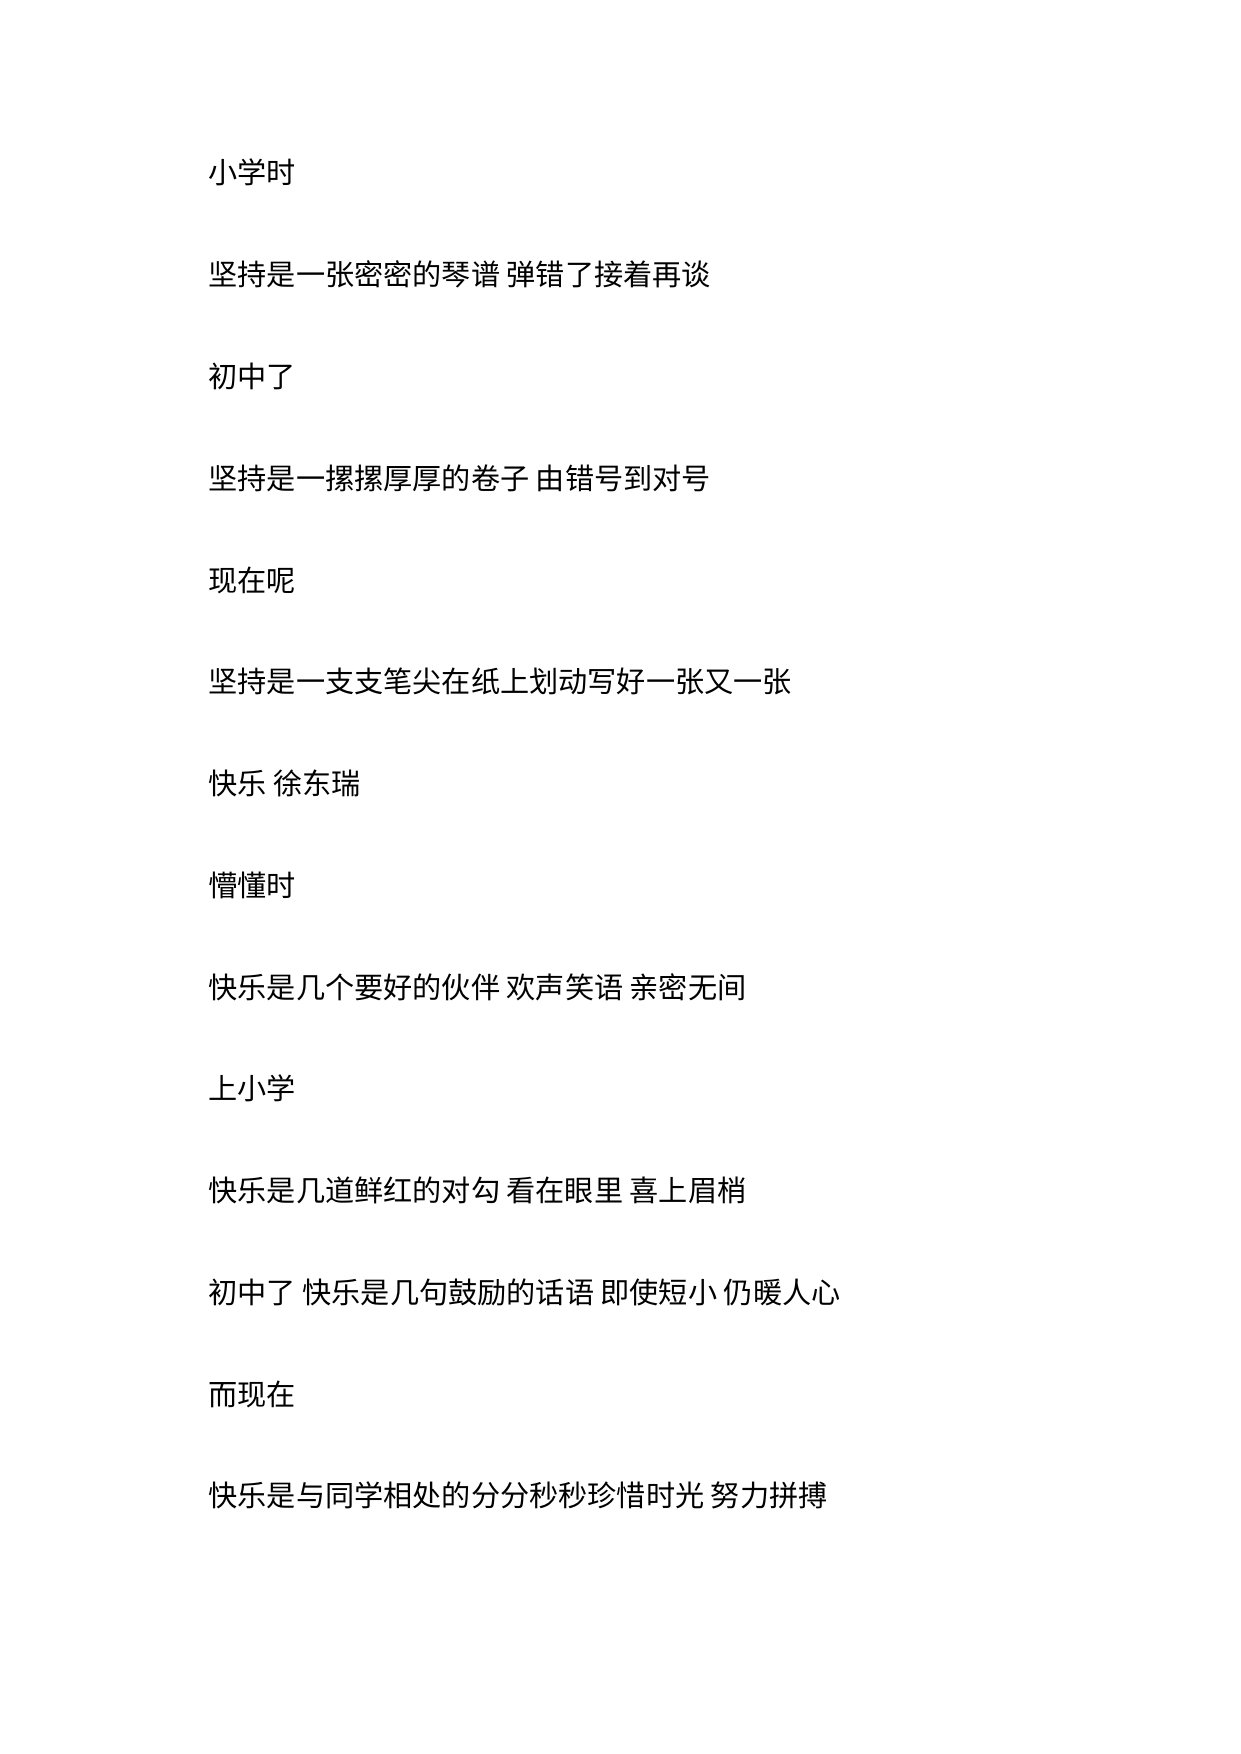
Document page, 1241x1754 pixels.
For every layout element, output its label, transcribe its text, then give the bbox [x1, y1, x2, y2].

text 初中了 [150, 353, 1090, 396]
text 上小学 [150, 1066, 1090, 1108]
text 而现在 [150, 1371, 1090, 1413]
text 现在呢 [150, 557, 1090, 599]
text 坚持是一张密密的琴谱 弹错了接着再谈 [150, 252, 1090, 294]
text 快乐是几道鲜红的对勾 看在眼里 喜上眉梢 [150, 1168, 1090, 1210]
text 初中了 快乐是几句鼓励的话语 即使短小 仍暖人心 [150, 1269, 1090, 1312]
text 坚持是一摞摞厚厚的卷子 由错号到对号 [150, 455, 1090, 498]
text 懵懂时 [150, 862, 1090, 905]
text 快乐是几个要好的伙伴 欢声笑语 亲密无间 [150, 964, 1090, 1006]
text 坚持是一支支笔尖在纸上划动写好一张又一张 [150, 659, 1090, 701]
text 小学时 [150, 150, 1090, 192]
text 快乐是与同学相处的分分秒秒珍惜时光 努力拼搏 [150, 1473, 1090, 1515]
text 快乐 徐东瑞 [150, 761, 1090, 803]
